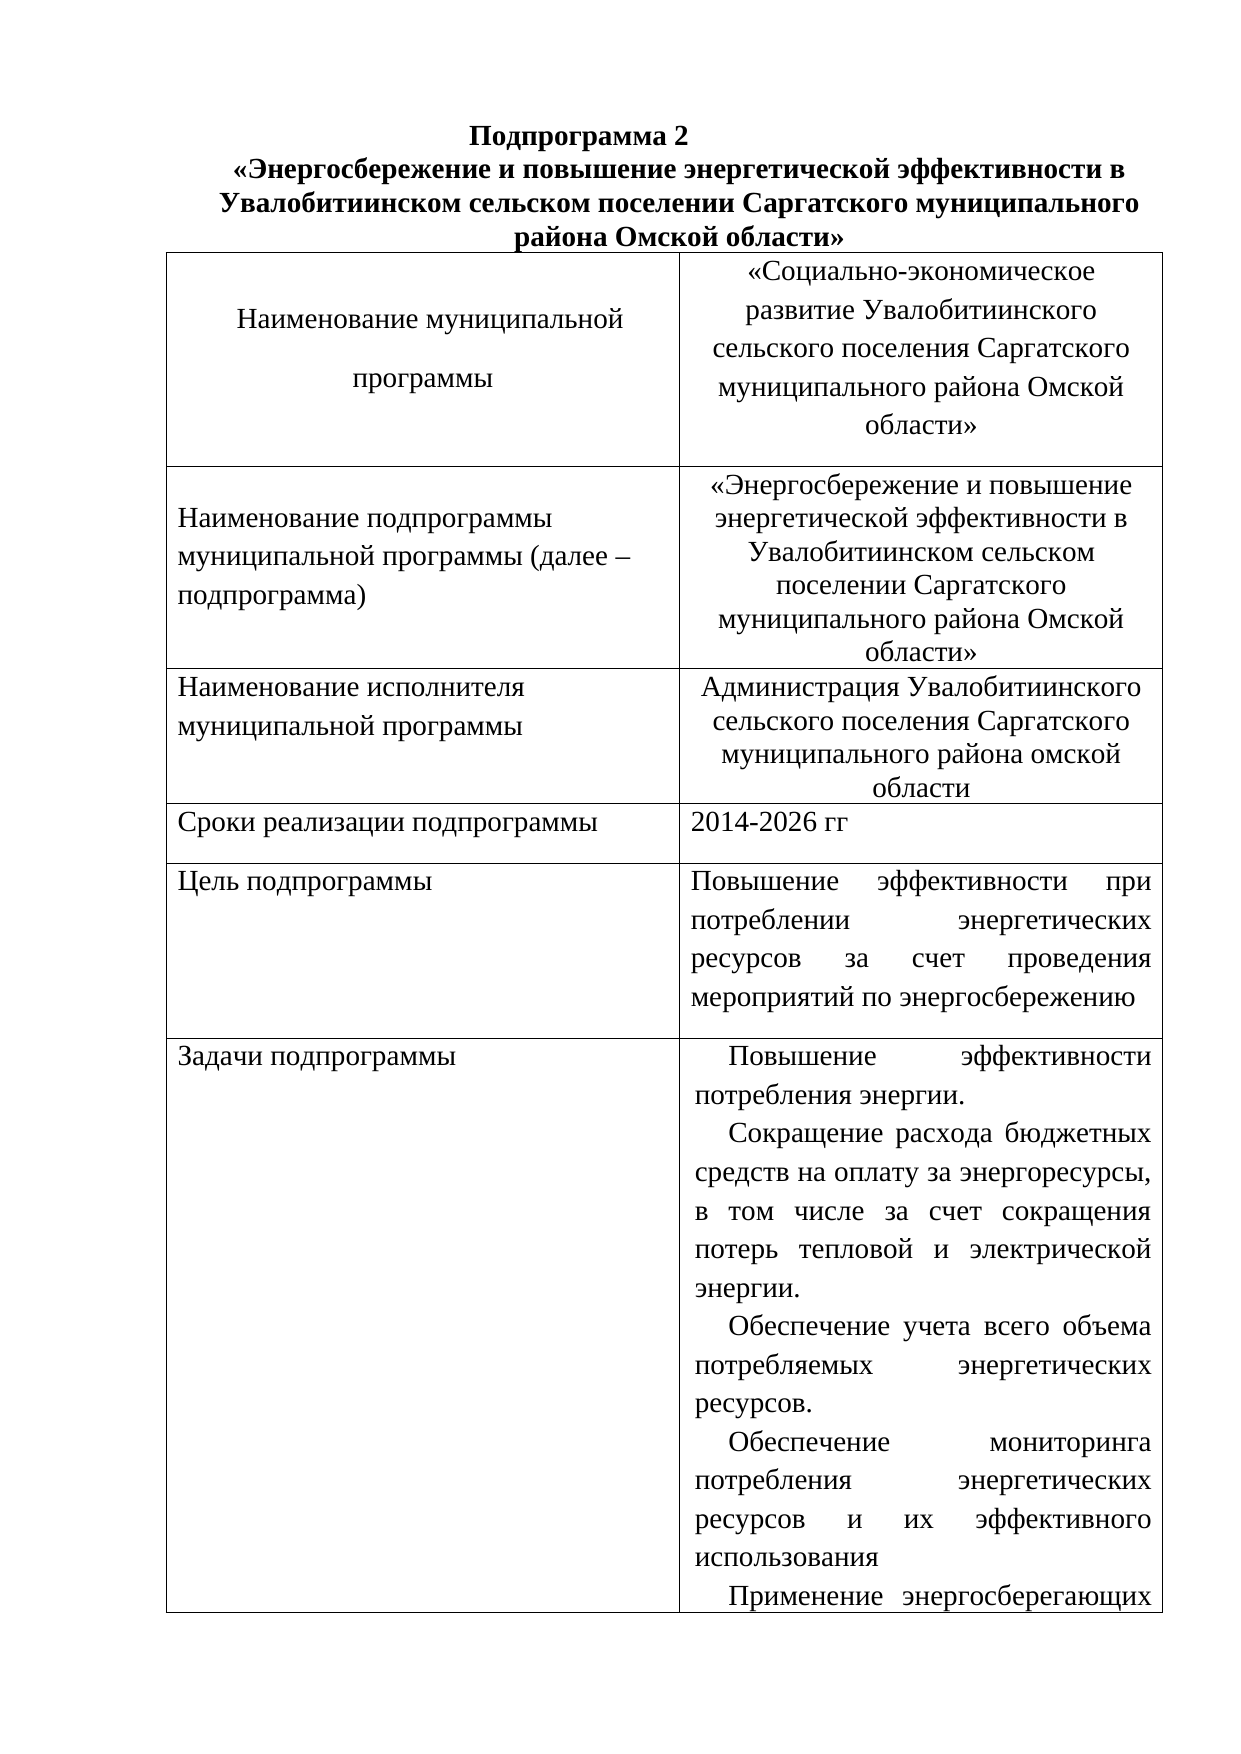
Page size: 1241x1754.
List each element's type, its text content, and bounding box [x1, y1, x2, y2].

table_cell Задачи подпрограммы [167, 1039, 679, 1612]
table_cell «Энергосбережение и повышение энергетической эффективности в Увалобитиинском сельском поселении Саргатского муниципального района Омской области» [680, 467, 1162, 668]
table_cell Цель подпрограммы [167, 864, 679, 1037]
text «Энергосбережение и повышение энергетической эффективности в Увалобитиинском сельском поселении Саргатского муниципального района Омской области» [177, 152, 1181, 252]
table_cell Повышение эффективности при потреблении энергетических ресурсов за счет проведения мероприятий по энергосбережению [680, 864, 1162, 1037]
table_cell Наименование подпрограммы муниципальной программы (далее – подпрограмма) [167, 467, 679, 668]
table_cell Наименование исполнителя муниципальной программы [167, 669, 679, 803]
text Подпрограмма 2 [177, 118, 1181, 152]
table_cell Сроки реализации подпрограммы [167, 804, 679, 862]
table_cell 2014-2026 гг [680, 804, 1162, 862]
table_header «Социально-экономическое развитие Увалобитиинского сельского поселения Саргатского муниципального района Омской области» [680, 253, 1162, 466]
table_header Наименование муниципальной программы [167, 253, 679, 466]
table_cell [680, 1039, 1162, 1612]
table_cell Администрация Увалобитиинского сельского поселения Саргатского муниципального района омской области [680, 669, 1162, 803]
